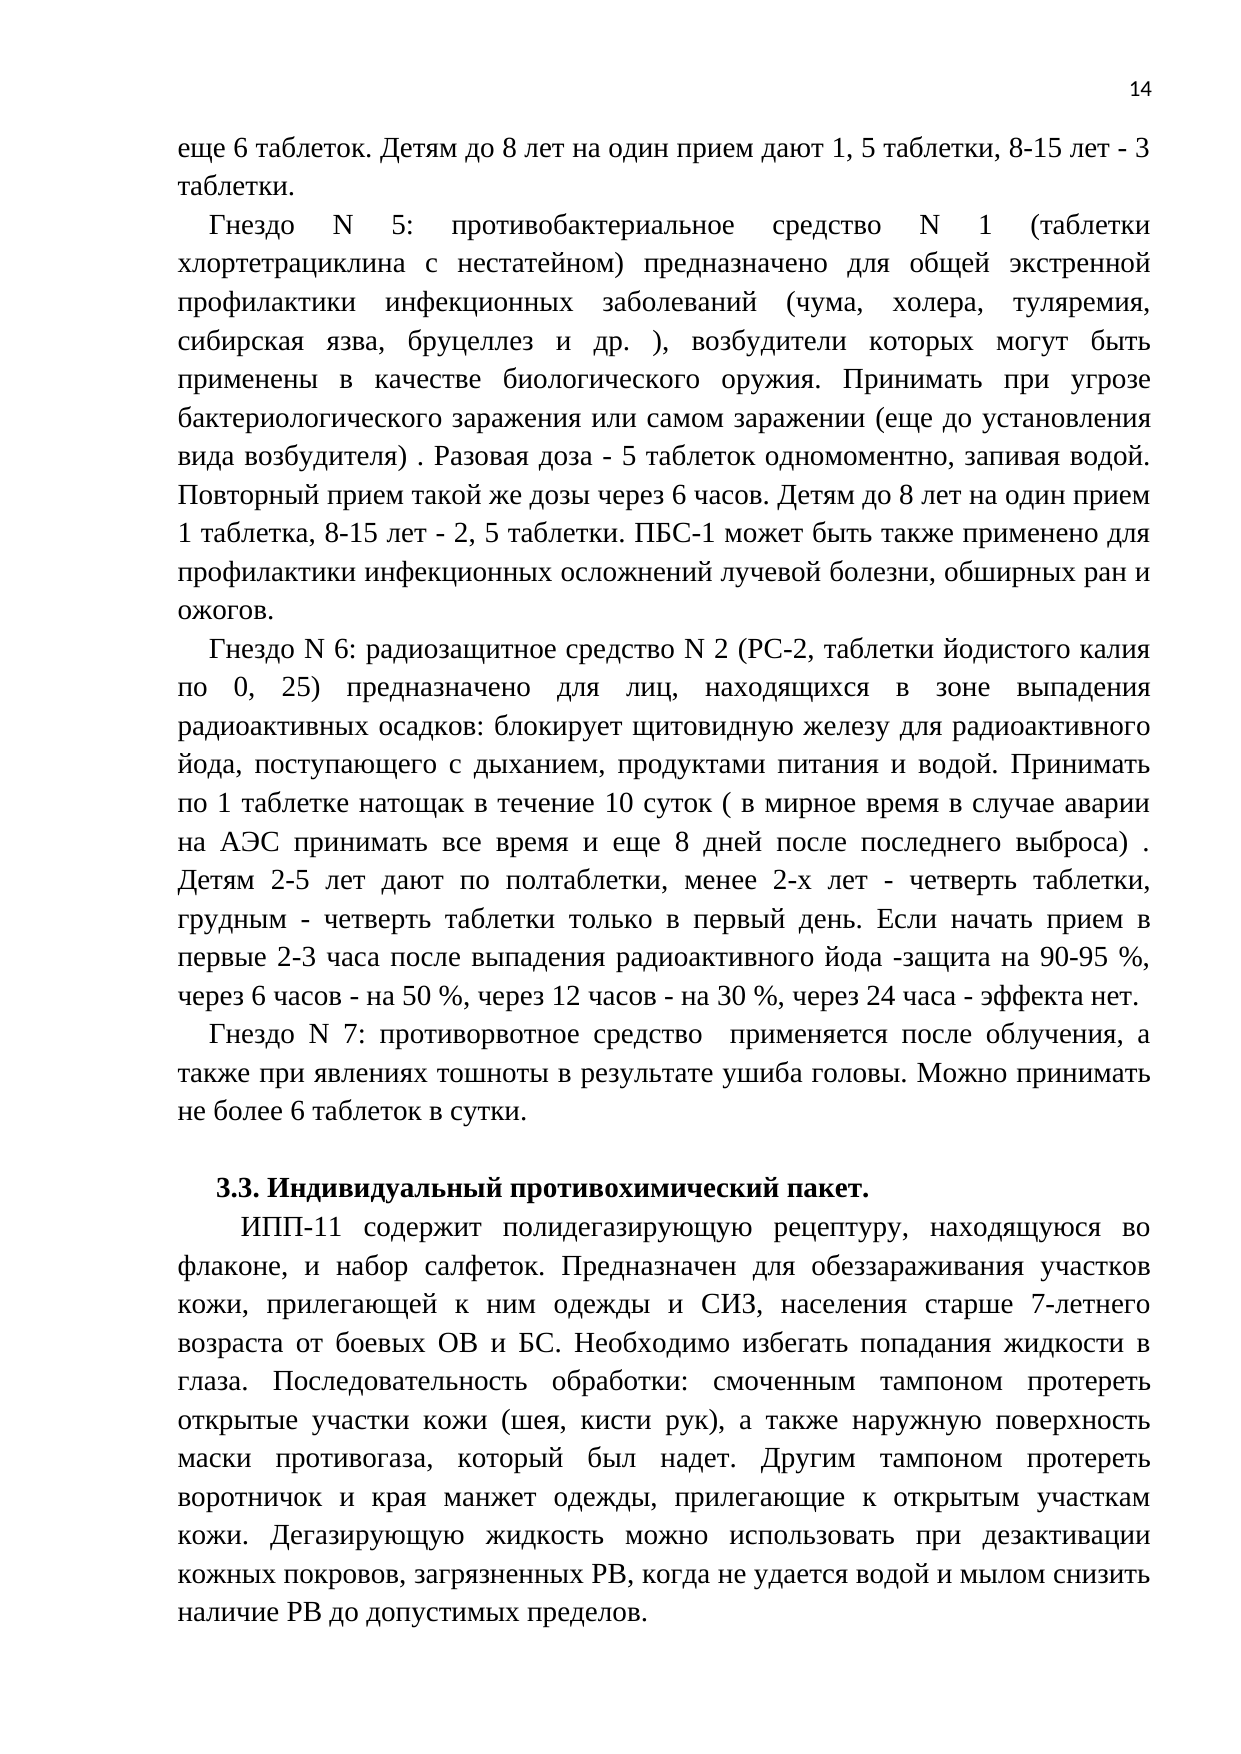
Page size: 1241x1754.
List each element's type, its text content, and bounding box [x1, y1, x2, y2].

text 3.3. Индивидуальный противохимический пакет. [177, 1171, 1152, 1204]
text ИПП-11 содержит полидегазирующую рецептуру, находящуюся во флаконе, и набор салфеток. Предназначен для обеззараживания участков кожи, прилегающей к ним одежды и СИЗ, населения старше 7-летнего возраста от боевых ОВ и БС. Необходимо избегать попадания жидкости в глаза. Последовательность обработки: смоченным тампоном протереть открытые участки кожи (шея, кисти рук), а также наружную поверхность маски противогаза, который был надет. Другим тампоном протереть воротничок и края манжет одежды, прилегающие к открытым участкам кожи. Дегазирующую жидкость можно использовать при дезактивации кожных покровов, загрязненных РВ, когда не удается водой и мылом снизить наличие РВ до допустимых пределов. [177, 1209, 1152, 1628]
text Гнездо N 5: противобактериальное средство N 1 (таблетки хлортетрациклина с нестатейном) предназначено для общей экстренной профилактики инфекционных заболеваний (чума, холера, туляремия, сибирская язва, бруцеллез и др. ), возбудители которых могут быть применены в качестве биологического оружия. Принимать при угрозе бактериологического заражения или самом заражении (еще до установления вида возбудителя) . Разовая доза - 5 таблеток одномоментно, запивая водой. Повторный прием такой же дозы через 6 часов. Детям до 8 лет на один прием 1 таблетка, 8-15 лет - 2, 5 таблетки. ПБС-1 может быть также применено для профилактики инфекционных осложнений лучевой болезни, обширных ран и ожогов. [177, 207, 1152, 626]
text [177, 130, 1152, 202]
text Гнездо N 7: противорвотное средство применяется после облучения, а также при явлениях тошноты в результате ушиба головы. Можно принимать не более 6 таблеток в сутки. [177, 1016, 1152, 1127]
text Гнездо N 6: радиозащитное средство N 2 (РС-2, таблетки йодистого калия по 0, 25) предназначено для лиц, находящихся в зоне выпадения радиоактивных осадков: блокирует щитовидную железу для радиоактивного йода, поступающего с дыханием, продуктами питания и водой. Принимать по 1 таблетке натощак в течение 10 суток ( в мирное время в случае аварии на АЭС принимать все время и еще 8 дней после последнего выброса) . Детям 2-5 лет дают по полтаблетки, менее 2-х лет - четверть таблетки, грудным - четверть таблетки только в первый день. Если начать прием в первые 2-3 часа после выпадения радиоактивного йода -защита на 90-95 %, через 6 часов - на 50 %, через 12 часов - на 30 %, через 24 часа - эффекта нет. [177, 631, 1152, 1011]
